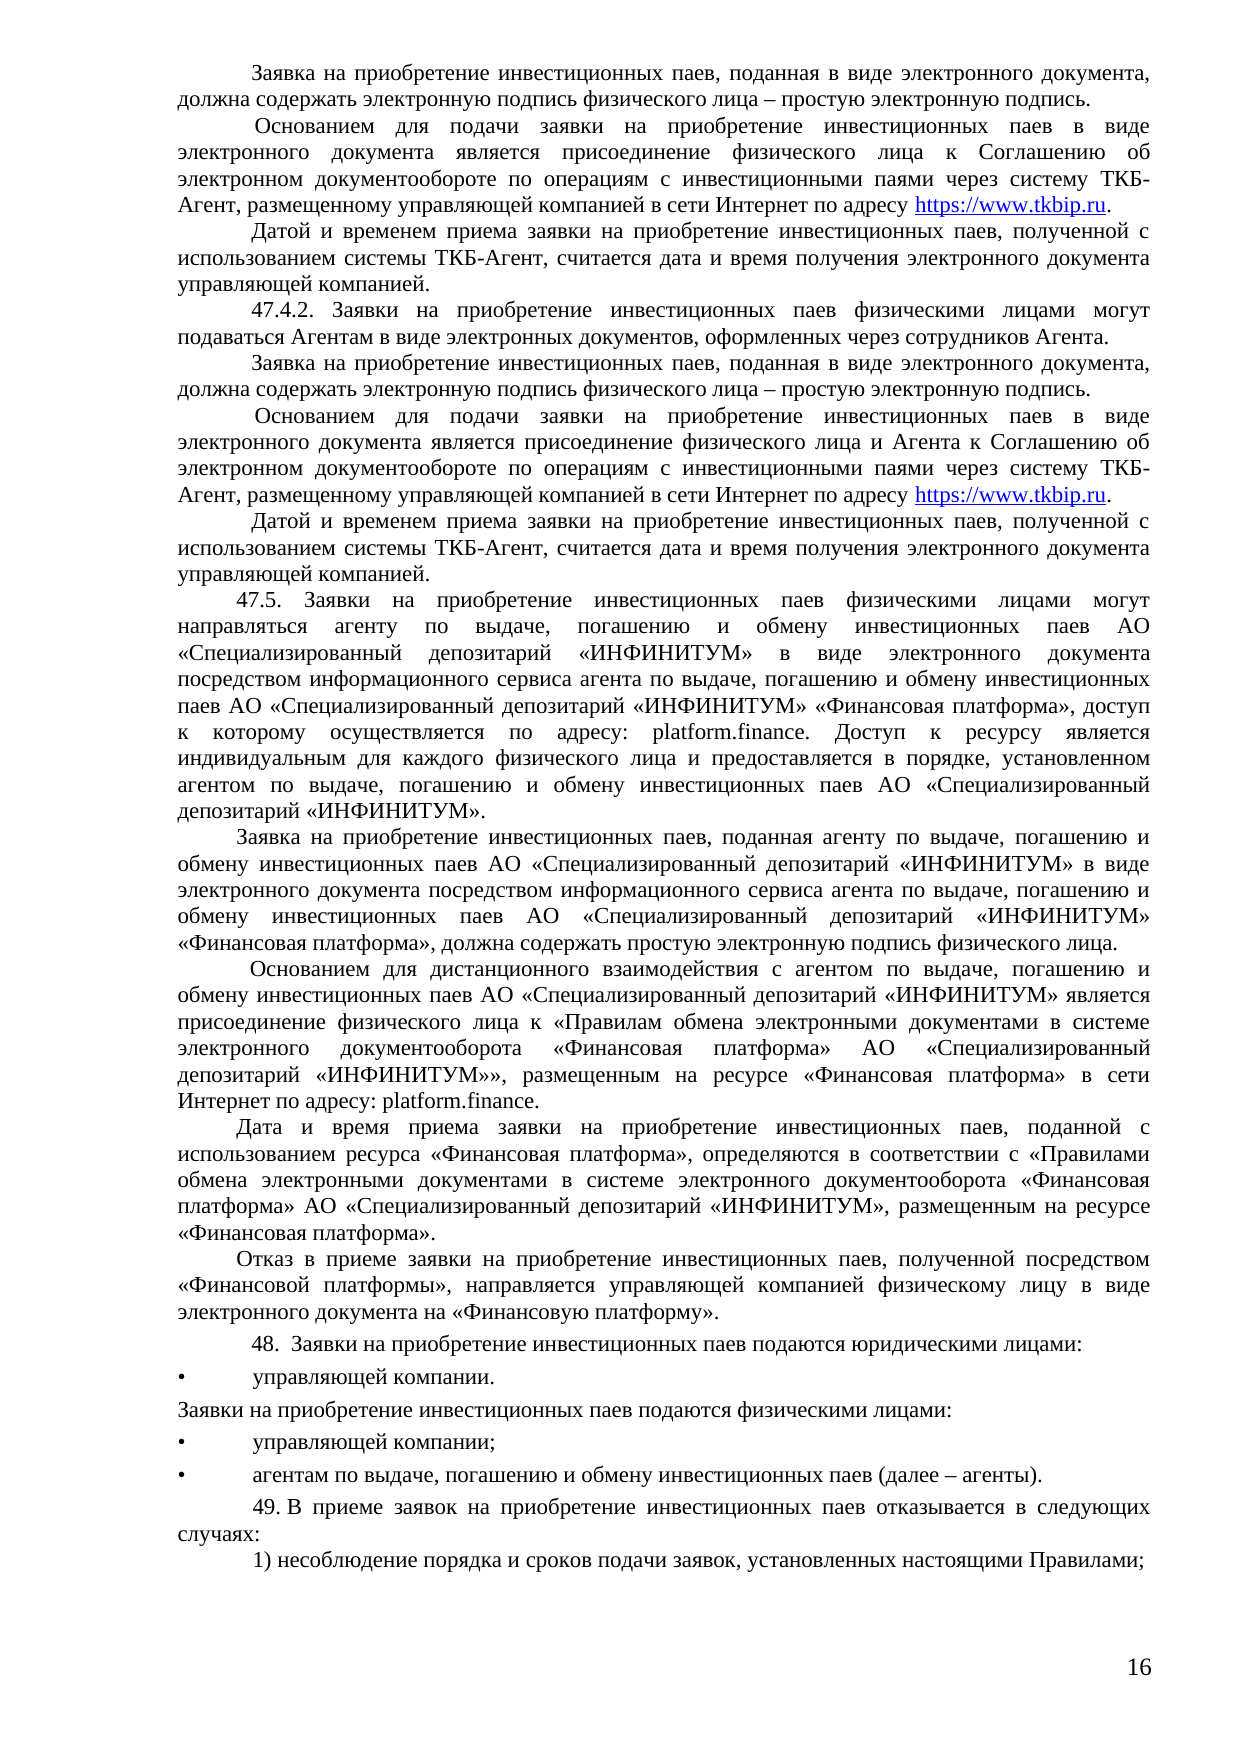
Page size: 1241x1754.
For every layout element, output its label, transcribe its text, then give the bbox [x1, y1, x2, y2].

text Отказ в приеме заявки на приобретение инвестиционных паев, полученной посредством «Финансовой платформы», направляется управляющей компанией физическому лицу в виде электронного документа на «Финансовую платформу». [177, 1245, 1152, 1324]
text Датой и временем приема заявки на приобретение инвестиционных паев, полученной с использованием системы ТКБ-Агент, считается дата и время получения электронного документа управляющей компанией. [177, 217, 1152, 296]
text • управляющей компании; [177, 1428, 1152, 1454]
text Заявки на приобретение инвестиционных паев подаются физическими лицами: [177, 1396, 1152, 1422]
text 49. В приеме заявок на приобретение инвестиционных паев отказывается в следующих случаях: [177, 1493, 1152, 1546]
text Дата и время приема заявки на приобретение инвестиционных паев, поданной с использованием ресурса «Финансовая платформа», определяются в соответствии с «Правилами обмена электронными документами в системе электронного документооборота «Финансовая платформа» АО «Специализированный депозитарий «ИНФИНИТУМ», размещенным на ресурсе «Финансовая платформа». [177, 1113, 1152, 1245]
text • агентам по выдаче, погашению и обмену инвестиционных паев (далее – агенты). [177, 1461, 1152, 1487]
text Основанием для дистанционного взаимодействия с агентом по выдаче, погашению и обмену инвестиционных паев АО «Специализированный депозитарий «ИНФИНИТУМ» является присоединение физического лица к «Правилам обмена электронными документами в системе электронного документооборота «Финансовая платформа» АО «Специализированный депозитарий «ИНФИНИТУМ»», размещенным на ресурсе «Финансовая платформа» в сети Интернет по адресу: platform.finance. [177, 955, 1152, 1113]
text Датой и временем приема заявки на приобретение инвестиционных паев, полученной с использованием системы ТКБ-Агент, считается дата и время получения электронного документа управляющей компанией. [177, 507, 1152, 586]
text 47.4.2. Заявки на приобретение инвестиционных паев физическими лицами могут подаваться Агентам в виде электронных документов, оформленных через сотрудников Агента. [177, 296, 1152, 349]
text 1) несоблюдение порядка и сроков подачи заявок, установленных настоящими Правилами; [177, 1546, 1152, 1572]
text Заявка на приобретение инвестиционных паев, поданная агенту по выдаче, погашению и обмену инвестиционных паев АО «Специализированный депозитарий «ИНФИНИТУМ» в виде электронного документа посредством информационного сервиса агента по выдаче, погашению и обмену инвестиционных паев АО «Специализированный депозитарий «ИНФИНИТУМ» «Финансовая платформа», должна содержать простую электронную подпись физического лица. [177, 823, 1152, 955]
text Основанием для подачи заявки на приобретение инвестиционных паев в виде электронного документа является присоединение физического лица и Агента к Соглашению об электронном документообороте по операциям с инвестиционными паями через систему ТКБ-Агент, размещенному управляющей компанией в сети Интернет по адресу https://www.tkbip.ru. [177, 402, 1152, 507]
text Основанием для подачи заявки на приобретение инвестиционных паев в виде электронного документа является присоединение физического лица к Соглашению об электронном документообороте по операциям с инвестиционными паями через систему ТКБ-Агент, размещенному управляющей компанией в сети Интернет по адресу https://www.tkbip.ru. [177, 112, 1152, 217]
text 48. Заявки на приобретение инвестиционных паев подаются юридическими лицами: [251, 1330, 1152, 1357]
text • управляющей компании. [177, 1363, 1152, 1389]
text 47.5. Заявки на приобретение инвестиционных паев физическими лицами могут направляться агенту по выдаче, погашению и обмену инвестиционных паев АО «Специализированный депозитарий «ИНФИНИТУМ» в виде электронного документа посредством информационного сервиса агента по выдаче, погашению и обмену инвестиционных паев АО «Специализированный депозитарий «ИНФИНИТУМ» «Финансовая платформа», доступ к которому осуществляется по адресу: platform.finance. Доступ к ресурсу является индивидуальным для каждого физического лица и предоставляется в порядке, установленном агентом по выдаче, погашению и обмену инвестиционных паев АО «Специализированный депозитарий «ИНФИНИТУМ». [177, 586, 1152, 823]
